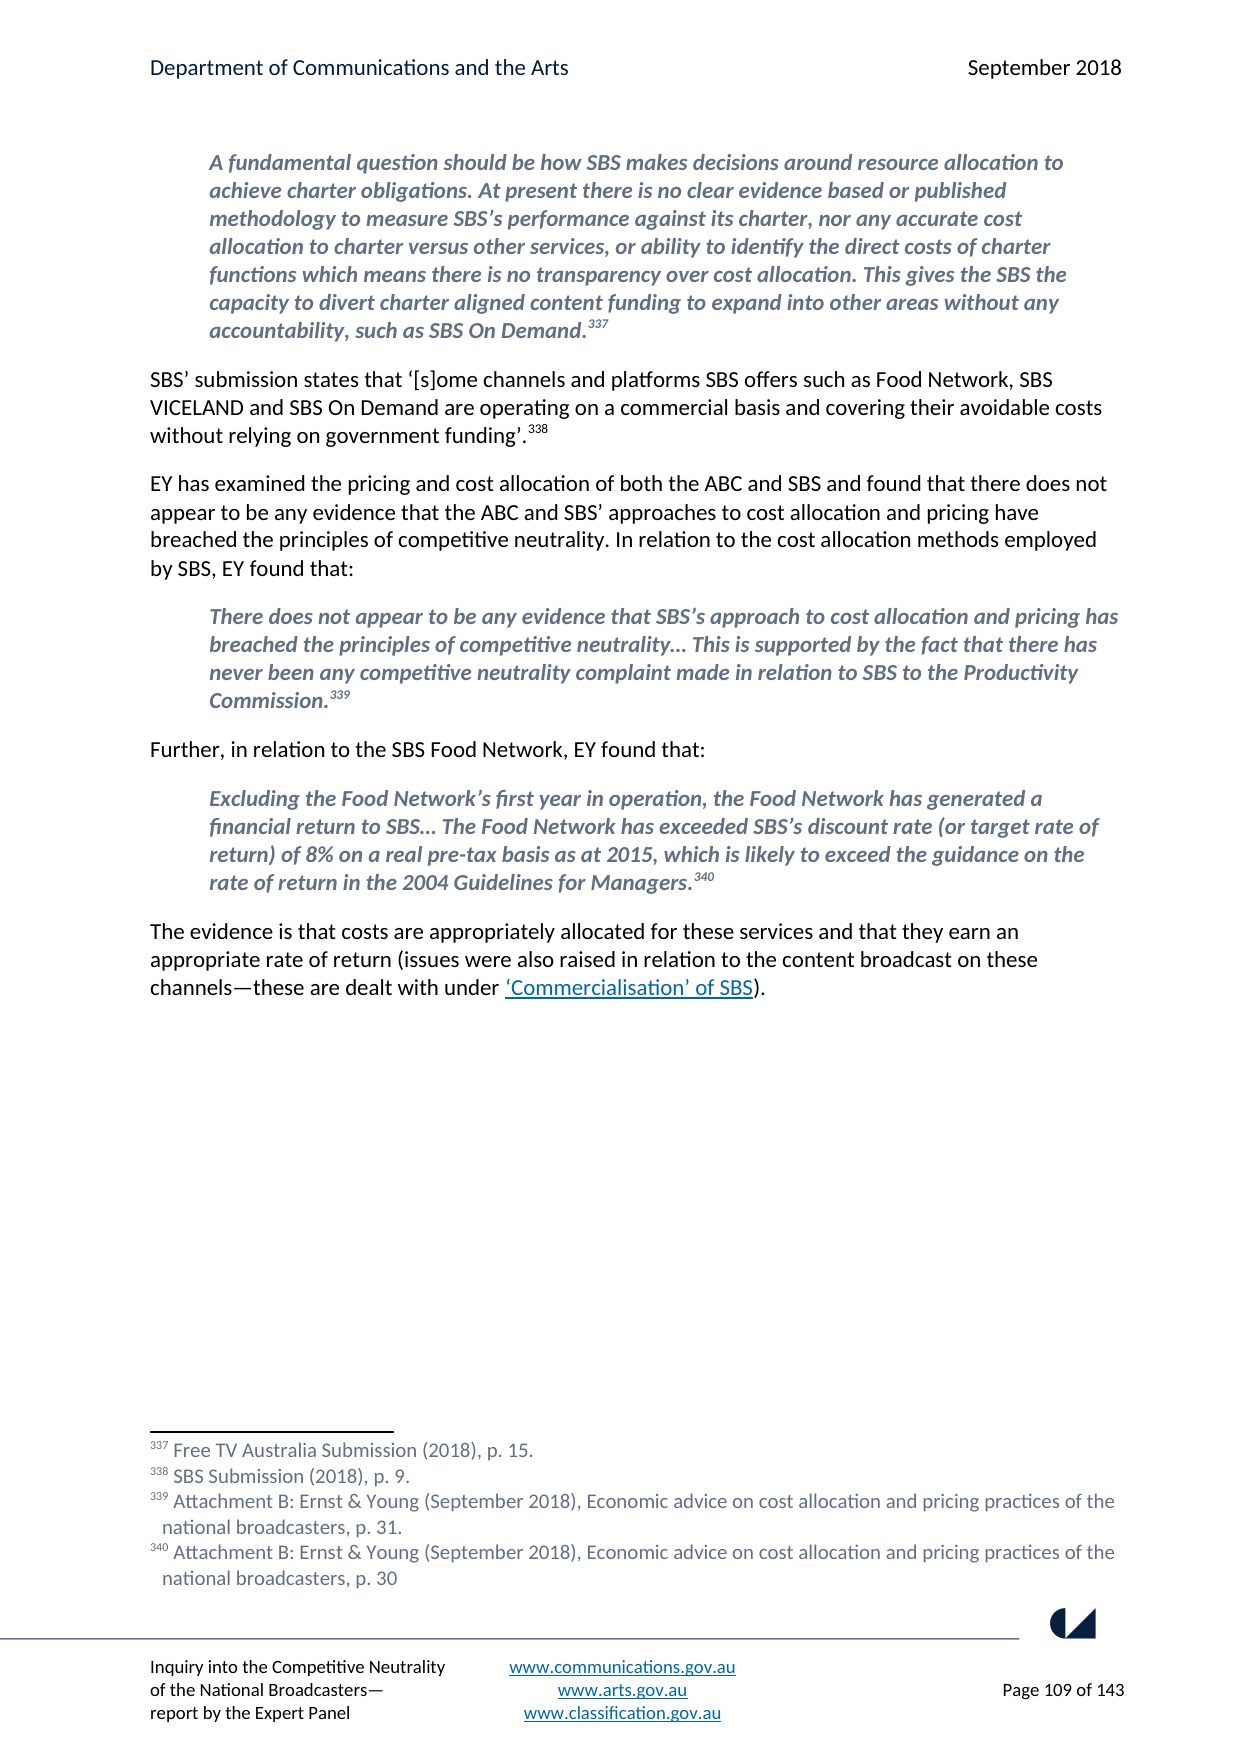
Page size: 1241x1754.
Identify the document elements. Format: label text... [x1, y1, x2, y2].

text There does not appear to be any evidence that SBS’s approach to cost allocation and pricing has breached the principles of competitive neutrality… This is supported by the fact that there has never been any competitive neutrality complaint made in relation to SBS to the Productivity Commission. [209, 602, 1122, 714]
text A fundamental question should be how SBS makes decisions around resource allocation to achieve charter obligations. At present there is no clear evidence based or published methodology to measure SBS’s performance against its charter, nor any accurate cost allocation to charter versus other services, or ability to identify the direct costs of charter functions which means there is no transparency over cost allocation. This gives the SBS the capacity to divert charter aligned content funding to expand into other areas without any accountability, such as SBS On Demand. [209, 148, 1122, 344]
picture [0, 1590, 1241, 1656]
text Excluding the Food Network’s first year in operation, the Food Network has generated a financial return to SBS… The Food Network has exceeded SBS’s discount rate (or target rate of return) of 8% on a real pre-tax basis as at 2015, which is likely to exceed the guidance on the rate of return in the 2004 Guidelines for Managers. [209, 784, 1122, 896]
text Further, in relation to the SBS Food Network, EY found that: [150, 735, 1122, 763]
text SBS’ submission states that ‘[s]ome channels and platforms SBS offers such as Food Network, SBS VICELAND and SBS On Demand are operating on a commercial basis and covering their avoidable costs without relying on government funding’. [150, 365, 1122, 449]
text The evidence is that costs are appropriately allocated for these services and that they earn an appropriate rate of return (issues were also raised in relation to the content broadcast on these channels—these are dealt with under ‘Commercialisation’ of SBS). [150, 917, 1122, 1001]
text EY has examined the pricing and cost allocation of both the ABC and SBS and found that there does not appear to be any evidence that the ABC and SBS’ approaches to cost allocation and pricing have breached the principles of competitive neutrality. In relation to the cost allocation methods employed by SBS, EY found that: [150, 469, 1122, 582]
